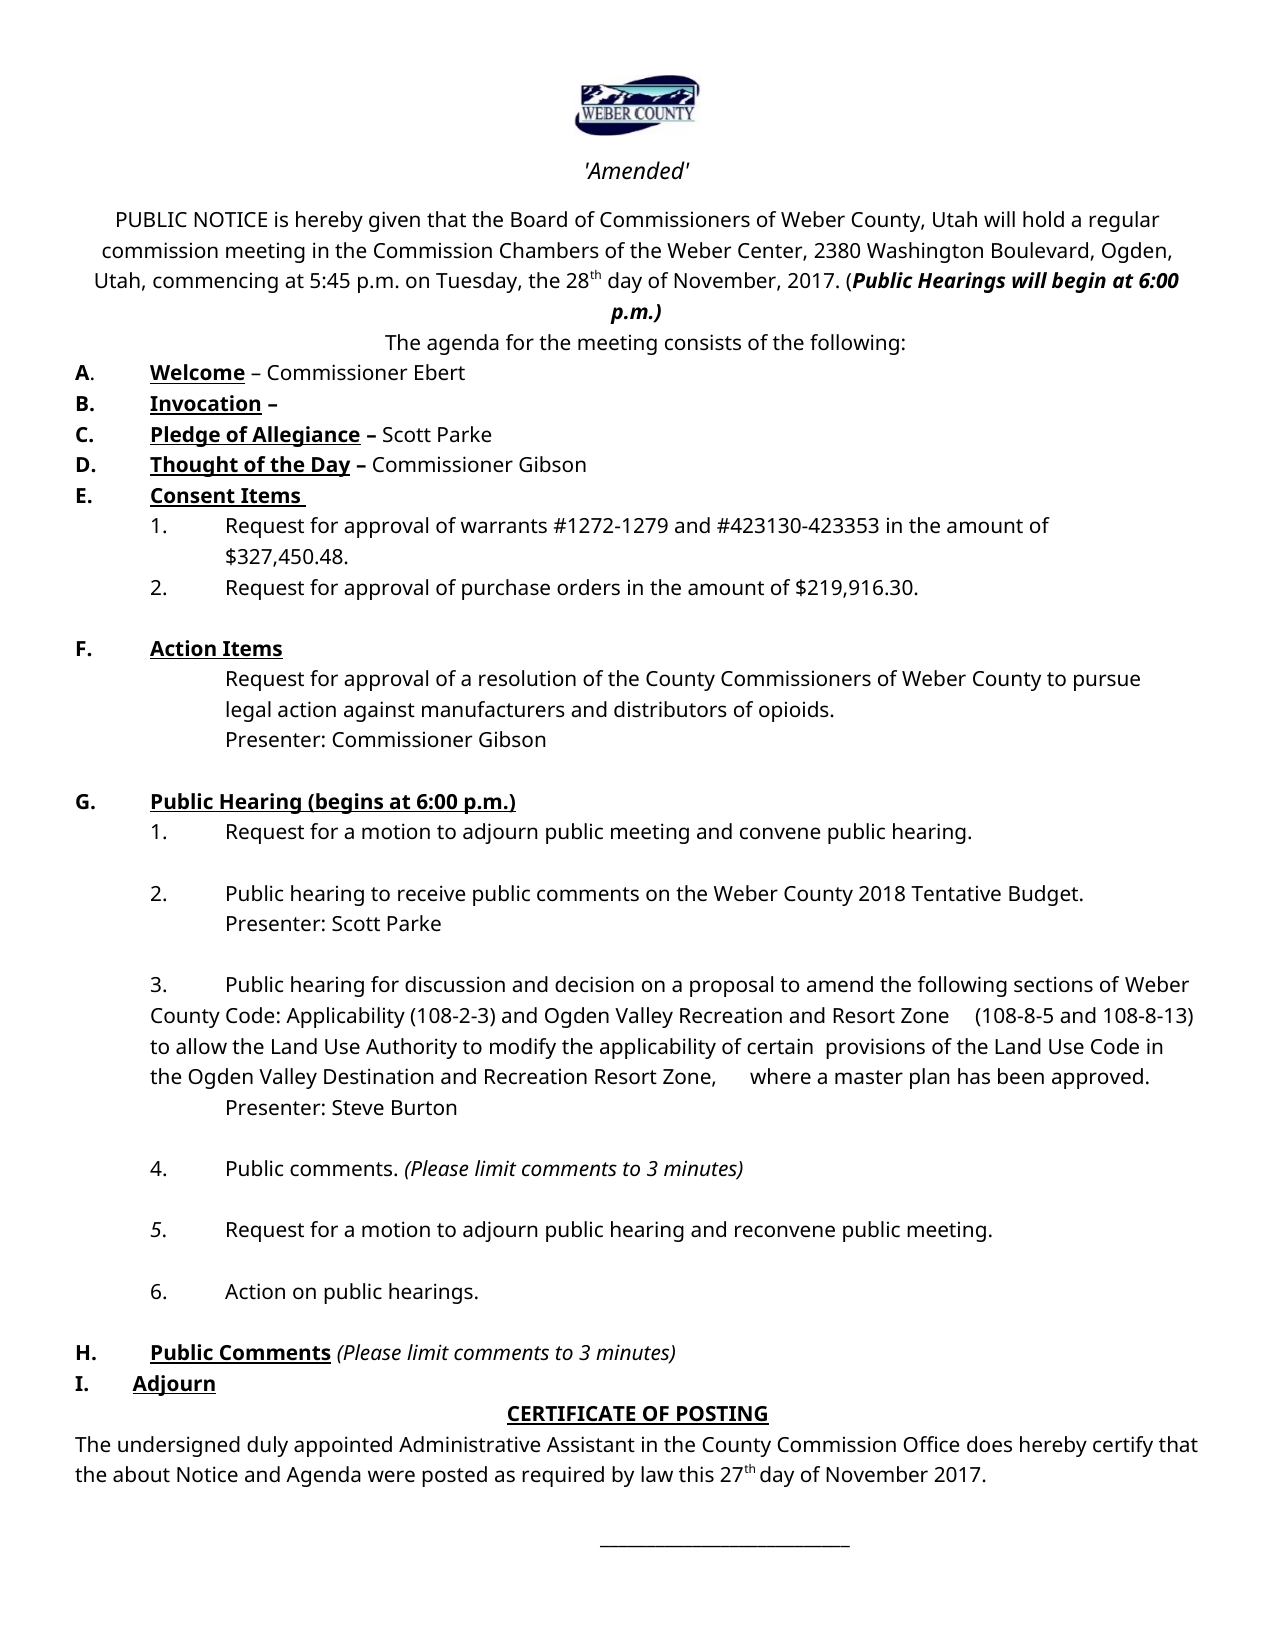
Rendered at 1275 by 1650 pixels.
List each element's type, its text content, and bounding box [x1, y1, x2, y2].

list Presenter: Steve Burton [75, 1093, 1200, 1121]
text CERTIFICATE OF POSTING [75, 1399, 1200, 1428]
list 1. Request for a motion to adjourn public meeting and convene public hearing. [75, 817, 1200, 846]
list Presenter: Commissioner Gibson [75, 726, 1200, 754]
list B. Invocation – [75, 389, 1200, 417]
list 6. Action on public hearings. [75, 1277, 1200, 1305]
list H. Public Comments (Please limit comments to 3 minutes) [75, 1338, 1200, 1366]
list F. Action Items [75, 634, 1200, 662]
list Request for approval of a resolution of the County Commissioners of Weber County to pursue legal action against manufacturers and distributors of opioids. [75, 664, 1200, 723]
text 'Amended' [75, 155, 1200, 186]
list E. Consent Items [75, 481, 1200, 509]
picture [573, 75, 702, 136]
list G. Public Hearing (begins at 6:00 p.m.) [75, 787, 1200, 815]
list 2. Request for approval of purchase orders in the amount of $219,916.30. [75, 573, 1200, 601]
list A. Welcome – Commissioner Ebert [75, 358, 1200, 387]
list 4. Public comments. (Please limit comments to 3 minutes) [75, 1154, 1200, 1183]
text ___________________________ [75, 1522, 1200, 1550]
text I. Adjourn [75, 1369, 1200, 1397]
text The agenda for the meeting consists of the following: [75, 328, 1200, 356]
list C. Pledge of Allegiance – Scott Parke [75, 420, 1200, 448]
list 2. Public hearing to receive public comments on the Weber County 2018 Tentative Budget. [75, 879, 1200, 907]
text The undersigned duly appointed Administrative Assistant in the County Commission Office does hereby certify that the about Notice and Agenda were posted as required by law this 27th day of November 2017. [75, 1430, 1200, 1489]
list Presenter: Scott Parke [75, 909, 1200, 938]
list 3. Public hearing for discussion and decision on a proposal to amend the following sections of Weber County Code: Applicability (108-2-3) and Ogden Valley Recreation and Resort Zone (108-8-5 and 108-8-13) to allow the Land Use Authority to modify the applicability of certain provisions of the Land Use Code in the Ogden Valley Destination and Recreation Resort Zone, where a master plan has been approved. [75, 971, 1200, 1091]
list 5. Request for a motion to adjourn public hearing and reconvene public meeting. [75, 1216, 1200, 1244]
list 1. Request for approval of warrants #1272-1279 and #423130-423353 in the amount of $327,450.48. [75, 512, 1200, 571]
text PUBLIC NOTICE is hereby given that the Board of Commissioners of Weber County, Utah will hold a regular commission meeting in the Commission Chambers of the Weber Center, 2380 Washington Boulevard, Ogden, Utah, commencing at 5:45 p.m. on Tuesday, the 28th day of November, 2017. (Public Hearings will begin at 6:00 p.m.) [75, 205, 1200, 326]
list D. Thought of the Day – Commissioner Gibson [75, 450, 1200, 479]
